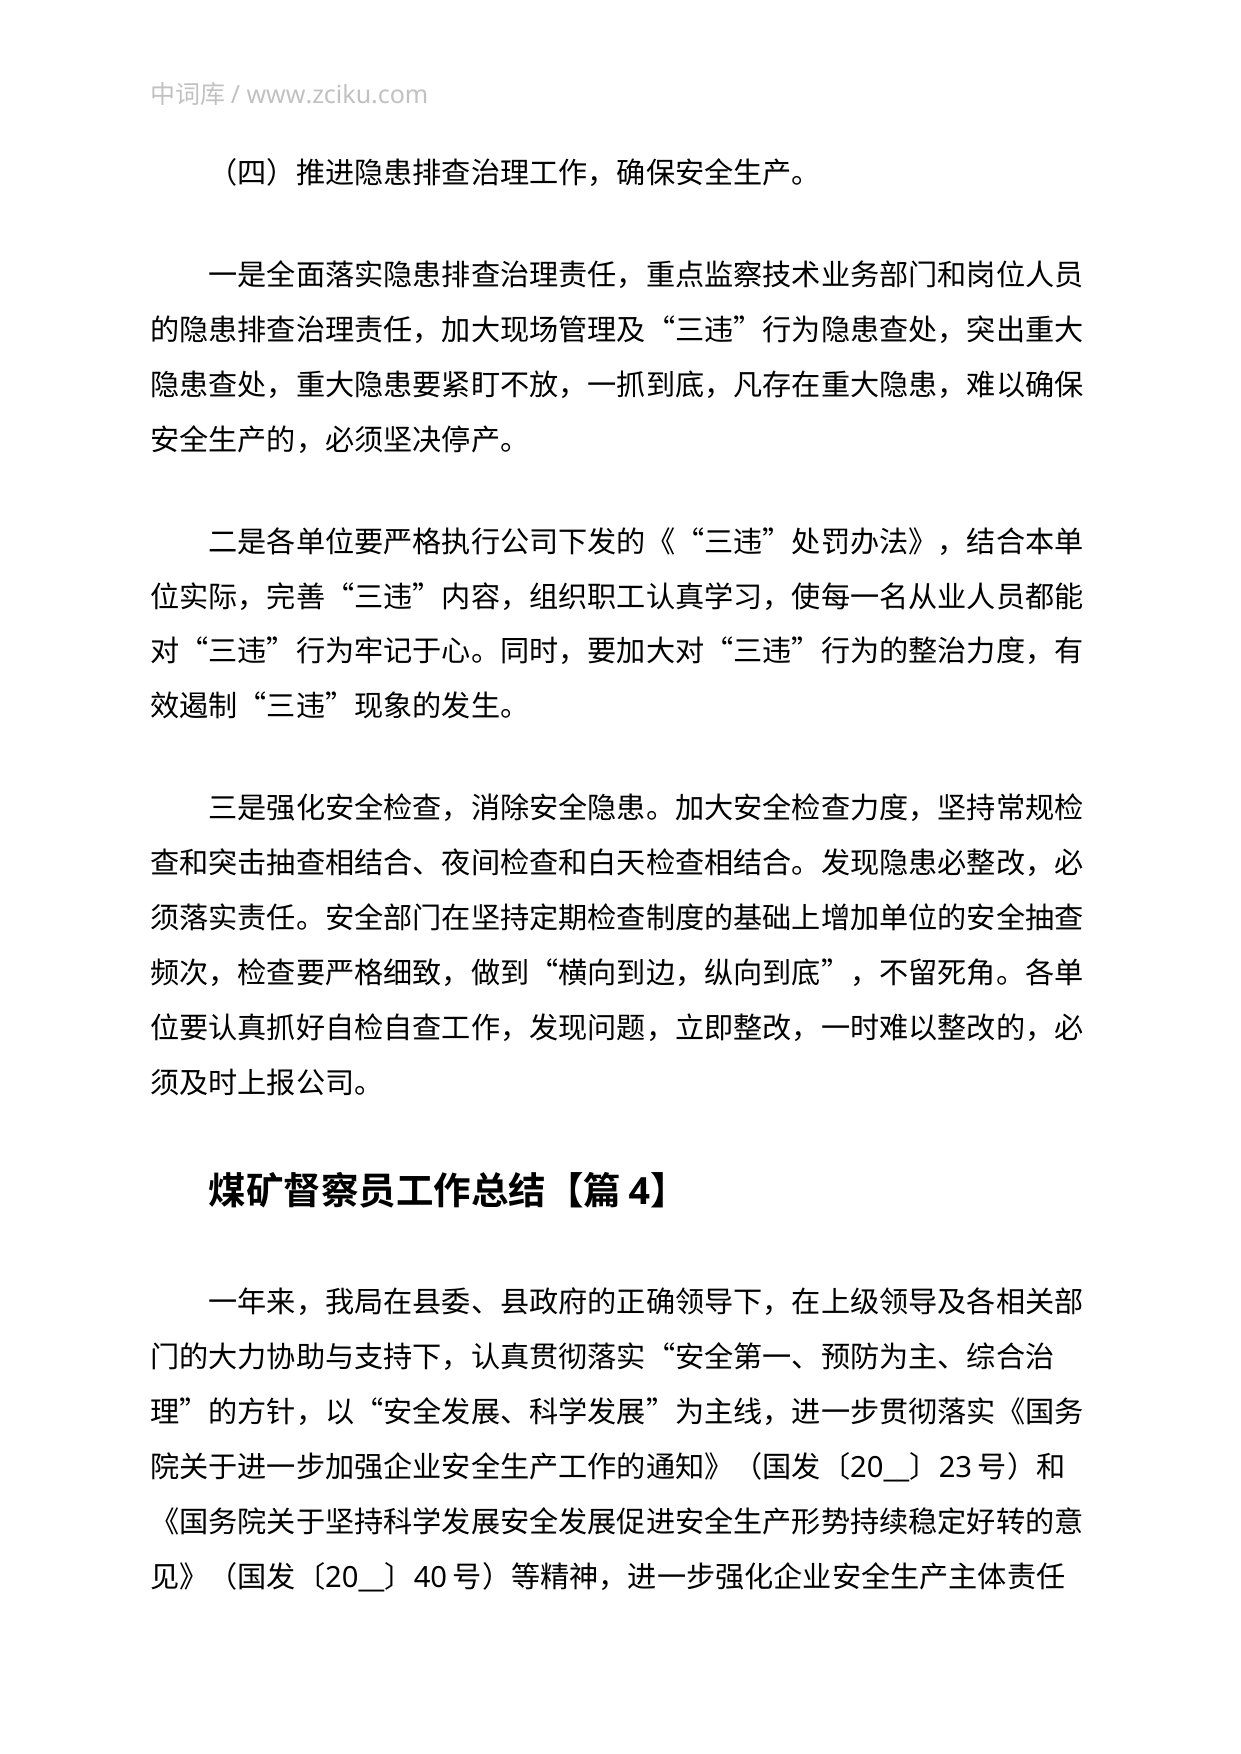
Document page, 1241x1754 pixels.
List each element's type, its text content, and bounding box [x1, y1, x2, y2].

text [150, 1278, 1090, 1596]
text 三是强化安全检查，消除安全隐患。加大安全检查力度，坚持常规检查和突击抽查相结合、夜间检查和白天检查相结合。发现隐患必整改，必须落实责任。安全部门在坚持定期检查制度的基础上增加单位的安全抽查频次，检查要严格细致，做到“横向到边，纵向到底”，不留死角。各单位要认真抓好自检自查工作，发现问题，立即整改，一时难以整改的，必须及时上报公司。 [150, 785, 1090, 1101]
text （四）推进隐患排查治理工作，确保安全生产。 [150, 150, 1090, 192]
text 煤矿督察员工作总结【篇4】 [150, 1161, 1090, 1215]
text 二是各单位要严格执行公司下发的《“三违”处罚办法》，结合本单位实际，完善“三违”内容，组织职工认真学习，使每一名从业人员都能对“三违”行为牢记于心。同时，要加大对“三违”行为的整治力度，有效遏制“三违”现象的发生。 [150, 518, 1090, 725]
text 一是全面落实隐患排查治理责任，重点监察技术业务部门和岗位人员的隐患排查治理责任，加大现场管理及“三违”行为隐患查处，突出重大隐患查处，重大隐患要紧盯不放，一抓到底，凡存在重大隐患，难以确保安全生产的，必须坚决停产。 [150, 252, 1090, 459]
